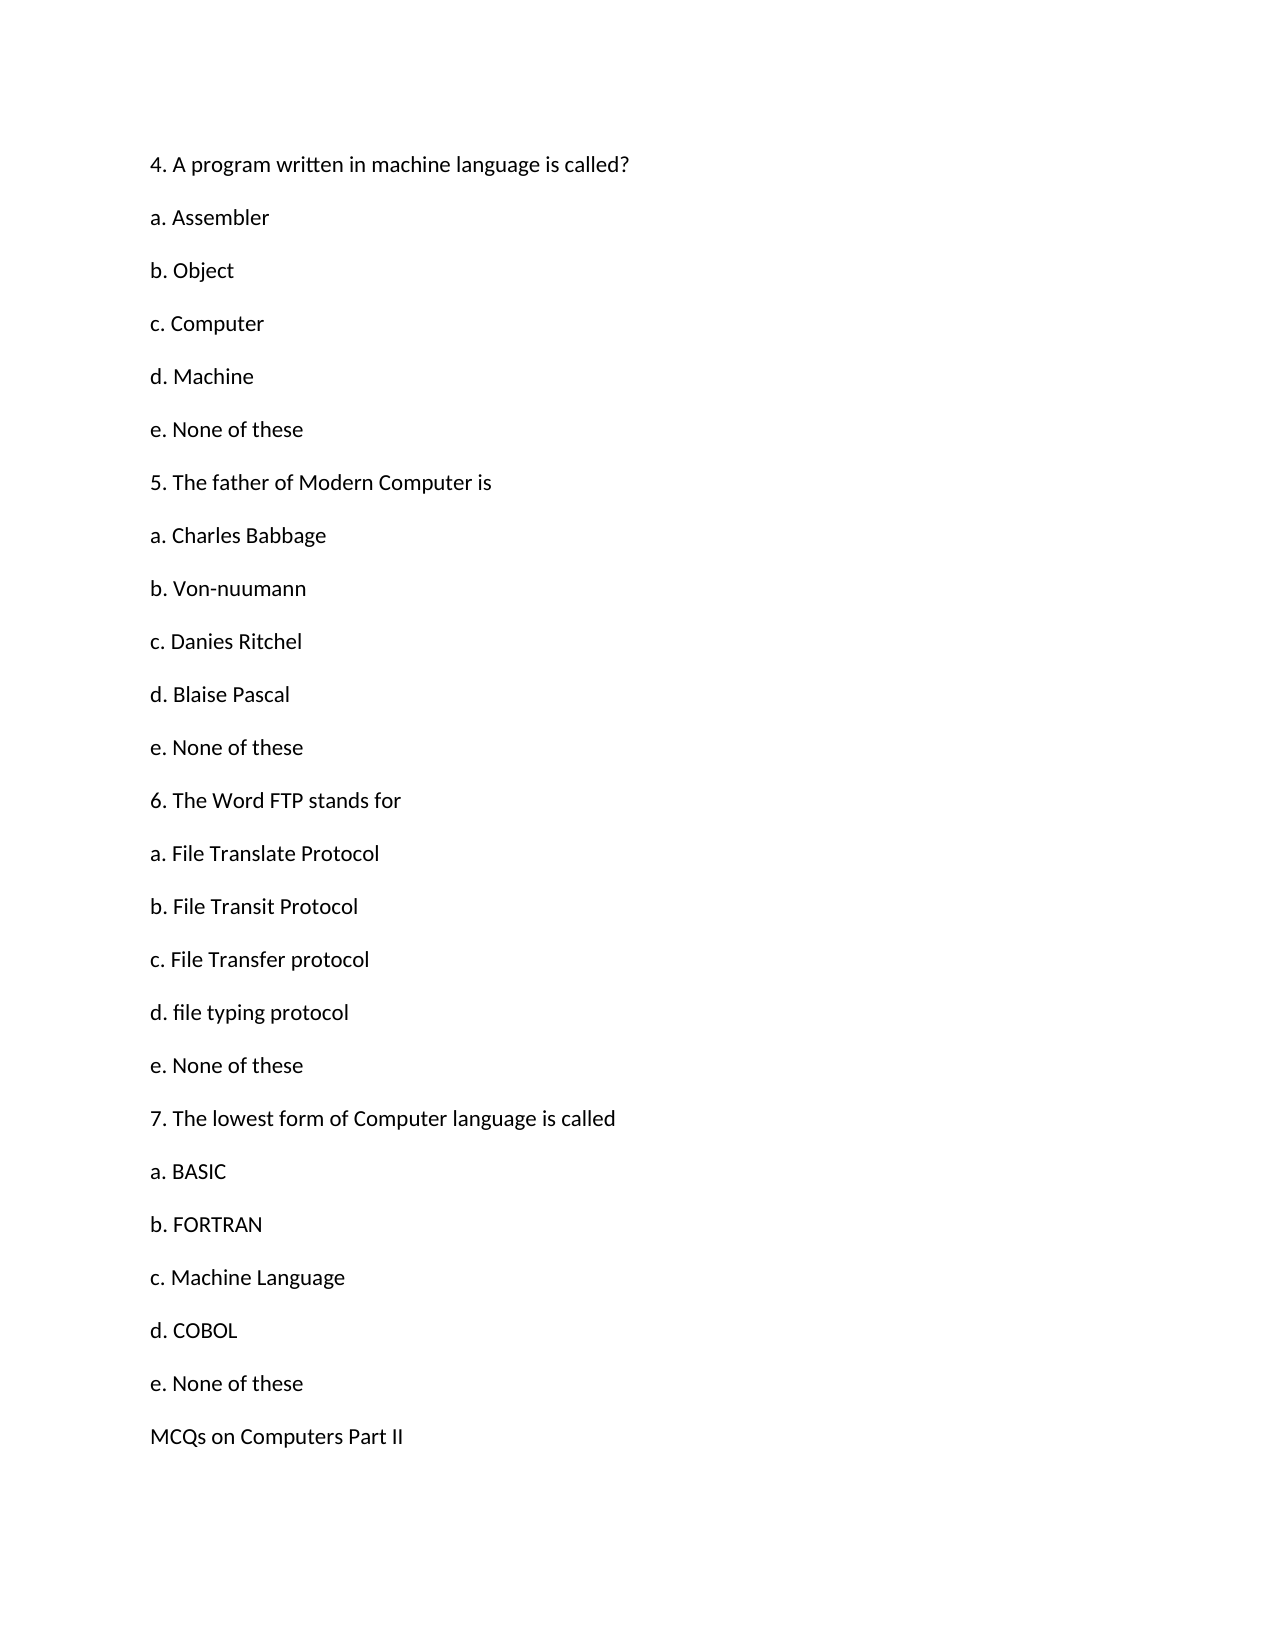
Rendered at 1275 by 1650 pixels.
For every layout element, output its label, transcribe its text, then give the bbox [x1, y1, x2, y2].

text b. File Transit Protocol [150, 892, 1125, 920]
text c. Computer [150, 309, 1125, 337]
text c. Danies Ritchel [150, 627, 1125, 655]
text a. File Translate Protocol [150, 839, 1125, 867]
text 4. A program written in machine language is called? [150, 150, 1125, 178]
text 7. The lowest form of Computer language is called [150, 1104, 1125, 1132]
text e. None of these [150, 1051, 1125, 1079]
text e. None of these [150, 733, 1125, 761]
text a. Charles Babbage [150, 521, 1125, 549]
text a. BASIC [150, 1157, 1125, 1185]
text 6. The Word FTP stands for [150, 786, 1125, 814]
text c. File Transfer protocol [150, 945, 1125, 973]
text e. None of these [150, 415, 1125, 443]
text MCQs on Computers Part II [150, 1422, 1125, 1451]
text d. COBOL [150, 1316, 1125, 1344]
text d. Machine [150, 362, 1125, 390]
text b. FORTRAN [150, 1210, 1125, 1238]
text d. file typing protocol [150, 998, 1125, 1026]
text c. Machine Language [150, 1263, 1125, 1291]
text a. Assembler [150, 203, 1125, 231]
text e. None of these [150, 1369, 1125, 1397]
text 5. The father of Modern Computer is [150, 468, 1125, 496]
text b. Object [150, 256, 1125, 284]
text d. Blaise Pascal [150, 680, 1125, 708]
text b. Von-nuumann [150, 574, 1125, 602]
